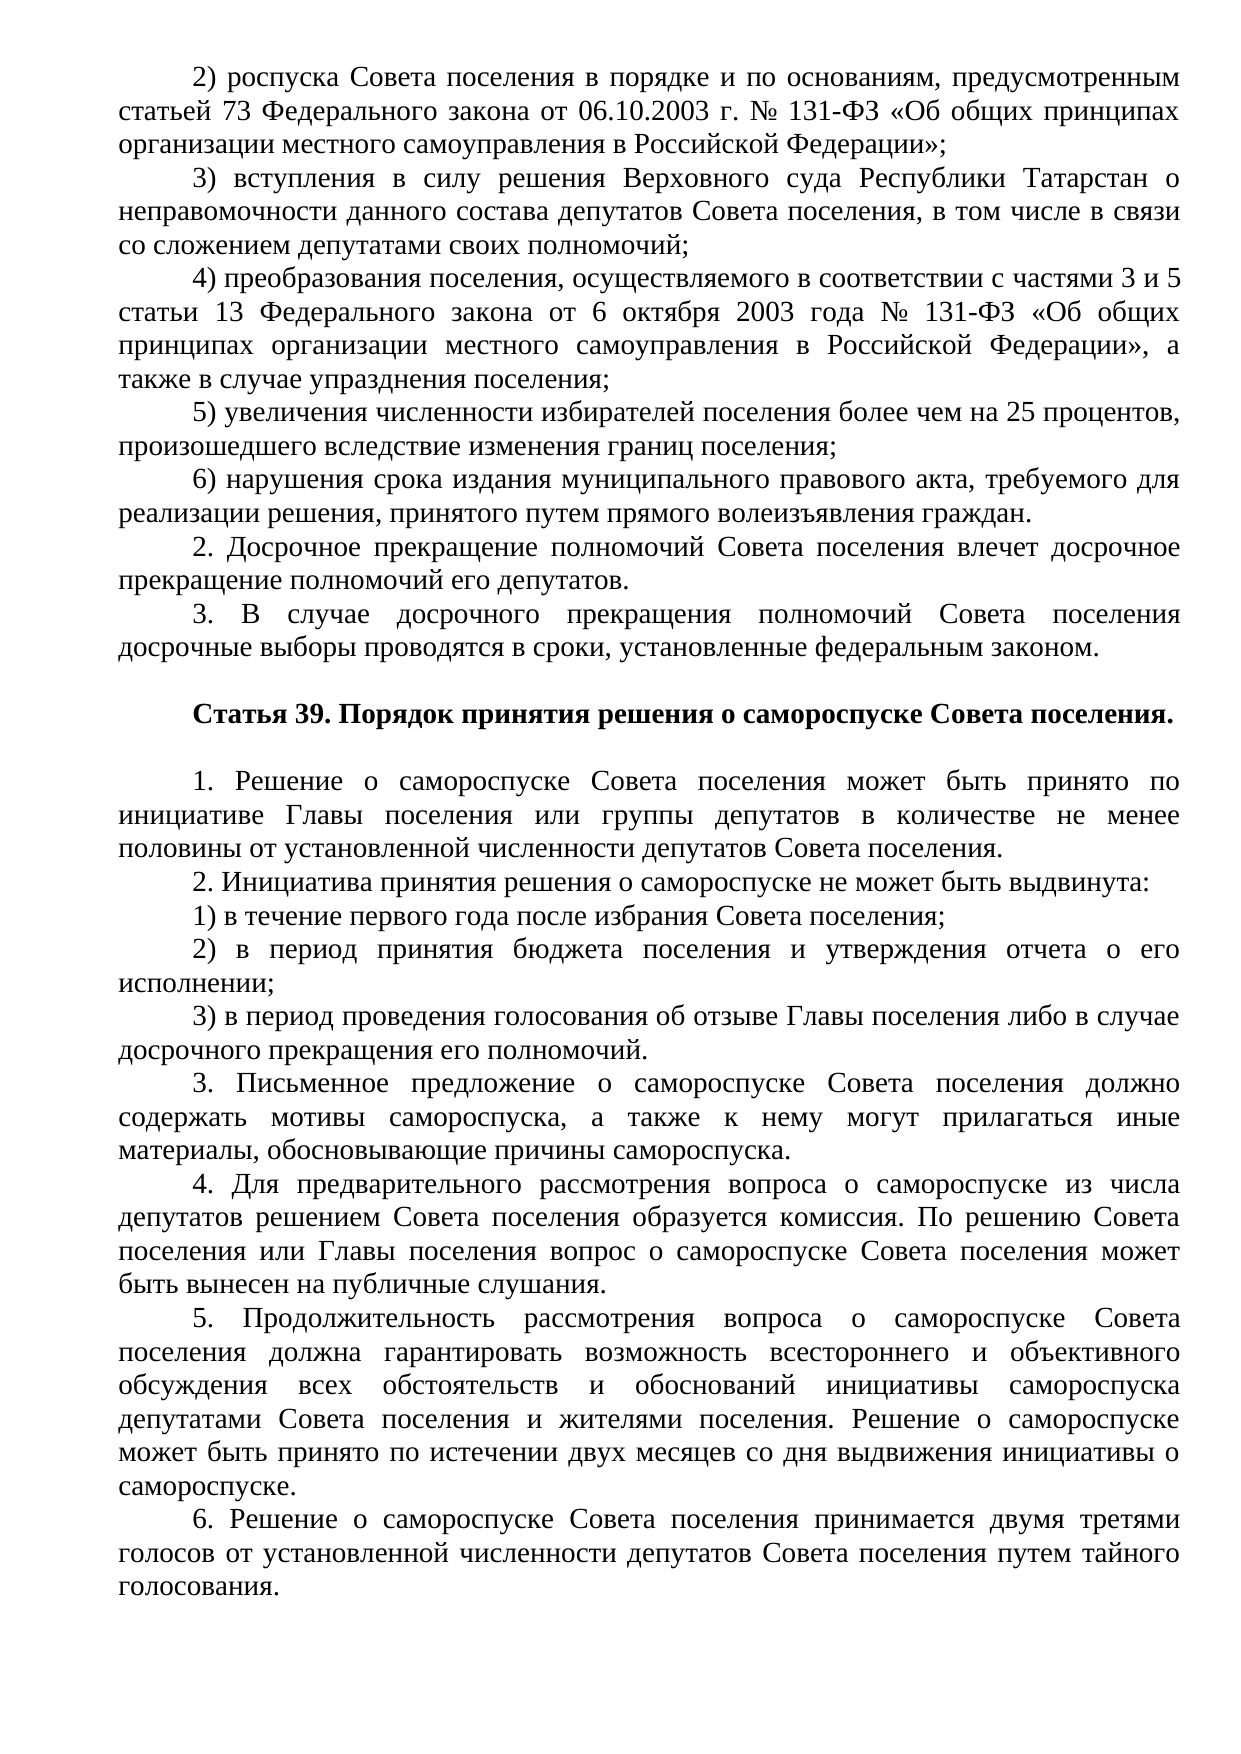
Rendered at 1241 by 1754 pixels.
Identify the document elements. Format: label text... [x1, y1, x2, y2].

text 3. Письменное предложение о самороспуске Совета поселения должно содержать мотивы самороспуска, а также к нему могут прилагаться иные материалы, обосновывающие причины самороспуска. [118, 1065, 1181, 1166]
text 4) преобразования поселения, осуществляемого в соответствии с частями 3 и 5 статьи 13 Федерального закона от 6 октября 2003 года № 131-ФЗ «Об общих принципах организации местного самоуправления в Российской Федерации», а также в случае упразднения поселения; [118, 260, 1181, 394]
text 4. Для предварительного рассмотрения вопроса о самороспуске из числа депутатов решением Совета поселения образуется комиссия. По решению Совета поселения или Главы поселения вопрос о самороспуске Совета поселения может быть вынесен на публичные слушания. [118, 1166, 1181, 1300]
text 2. Досрочное прекращение полномочий Совета поселения влечет досрочное прекращение полномочий его депутатов. [118, 529, 1181, 596]
text 3. В случае досрочного прекращения полномочий Совета поселения досрочные выборы проводятся в сроки, установленные федеральным законом. [118, 596, 1181, 663]
text 6. Решение о самороспуске Совета поселения принимается двумя третями голосов от установленной численности депутатов Совета поселения путем тайного голосования. [118, 1501, 1181, 1602]
text 3) вступления в силу решения Верховного суда Республики Татарстан о неправомочности данного состава депутатов Совета поселения, в том числе в связи со сложением депутатами своих полномочий; [118, 160, 1181, 260]
text 5. Продолжительность рассмотрения вопроса о самороспуске Совета поселения должна гарантировать возможность всестороннего и объективного обсуждения всех обстоятельств и обоснований инициативы самороспуска депутатами Совета поселения и жителями поселения. Решение о самороспуске может быть принято по истечении двух месяцев со дня выдвижения инициативы о самороспуске. [118, 1300, 1181, 1501]
text 2) в период принятия бюджета поселения и утверждения отчета о его исполнении; [118, 931, 1181, 998]
text 1) в течение первого года после избрания Совета поселения; [118, 898, 1181, 931]
text 3) в период проведения голосования об отзыве Главы поселения либо в случае досрочного прекращения его полномочий. [118, 998, 1181, 1065]
text 2. Инициатива принятия решения о самороспуске не может быть выдвинута: [118, 864, 1181, 898]
text 1. Решение о самороспуске Совета поселения может быть принято по инициативе Главы поселения или группы депутатов в количестве не менее половины от установленной численности депутатов Совета поселения. [118, 763, 1181, 864]
text 5) увеличения численности избирателей поселения более чем на 25 процентов, произошедшего вследствие изменения границ поселения; [118, 394, 1181, 462]
text 6) нарушения срока издания муниципального правового акта, требуемого для реализации решения, принятого путем прямого волеизъявления граждан. [118, 462, 1181, 529]
text Статья 39. Порядок принятия решения о самороспуске Совета поселения. [118, 696, 1181, 730]
text 2) роспуска Совета поселения в порядке и по основаниям, предусмотренным статьей 73 Федерального закона от 06.10.2003 г. № 131-ФЗ «Об общих принципах организации местного самоуправления в Российской Федерации»; [118, 59, 1181, 160]
